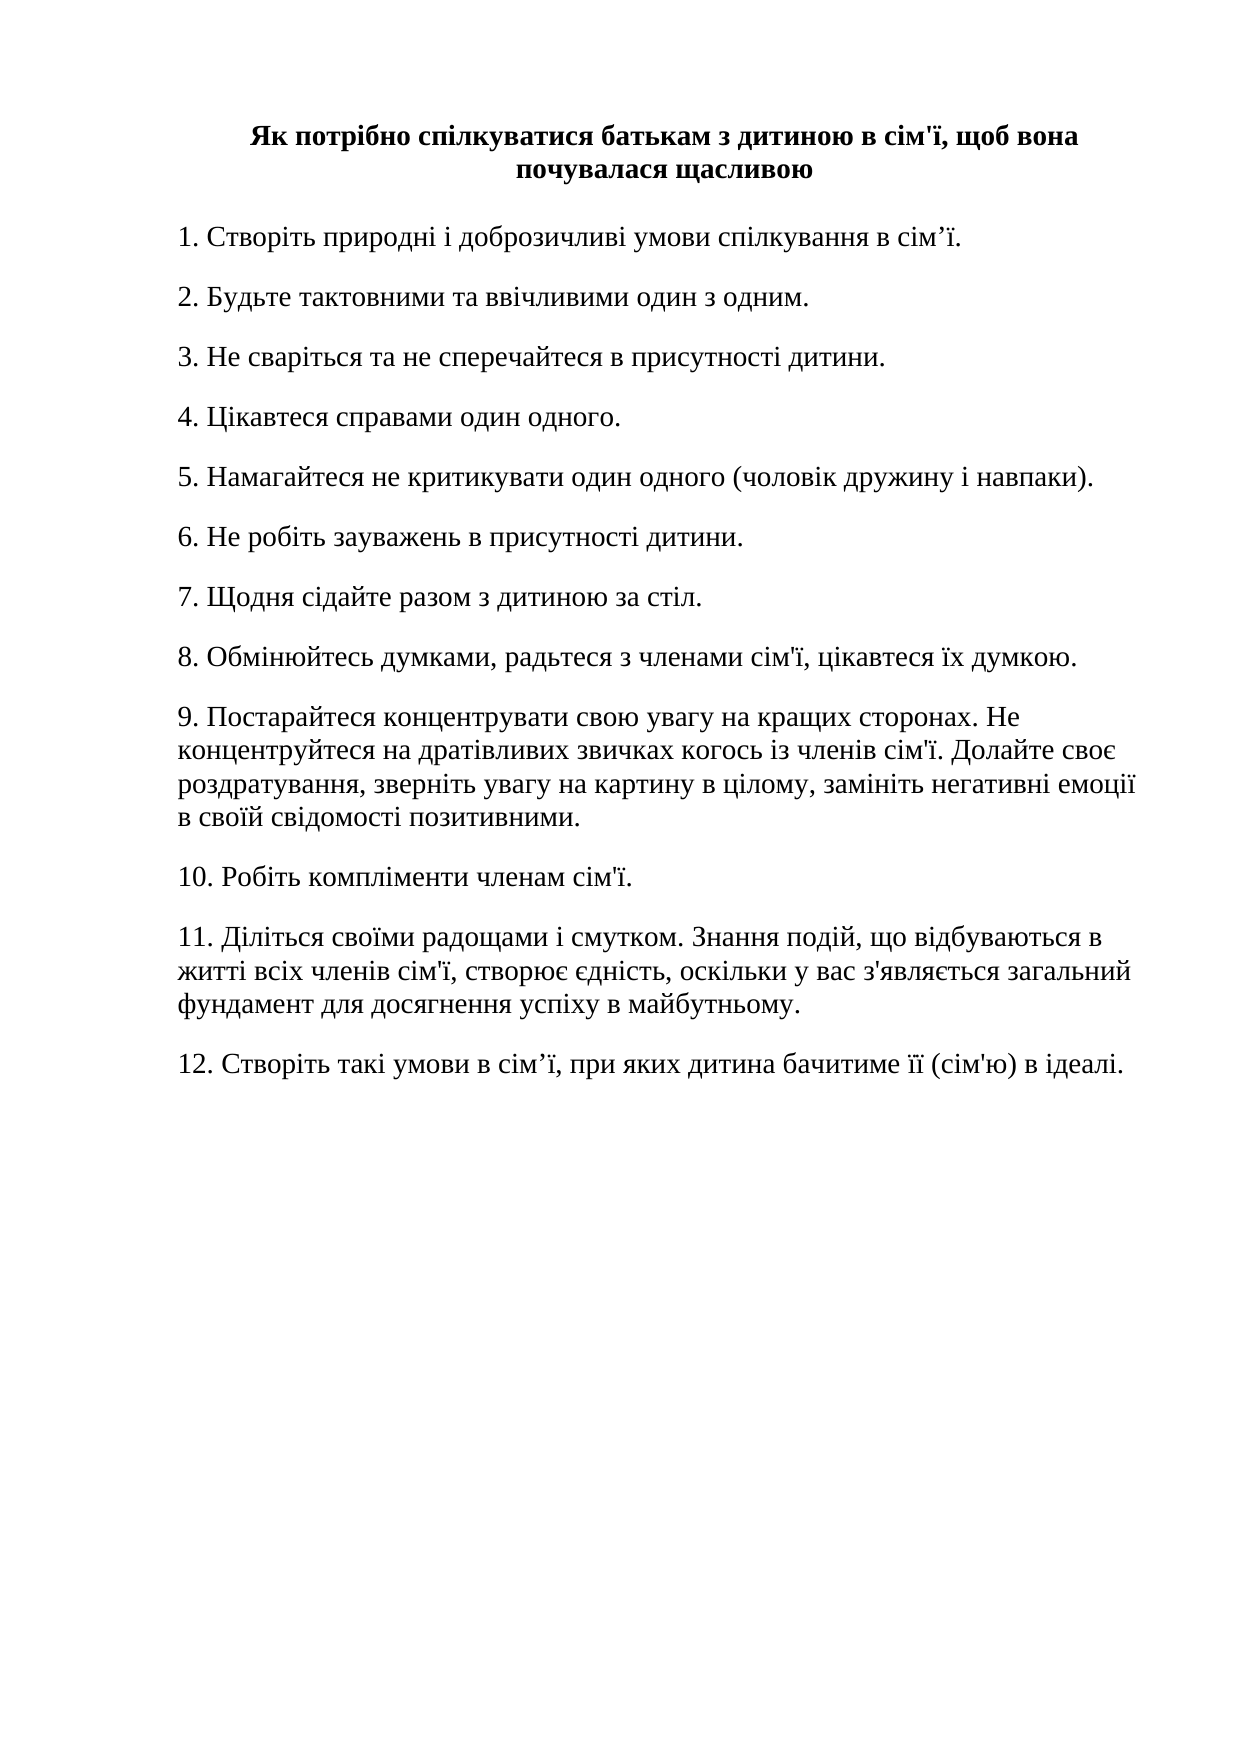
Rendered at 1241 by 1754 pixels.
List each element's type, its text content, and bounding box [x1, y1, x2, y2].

text Як потрібно спілкуватися батькам з дитиною в сім'ї, щоб вона почувалася щасливою [177, 118, 1152, 185]
text 5. Намагайтеся не критикувати один одного (чоловік дружину і навпаки). [177, 459, 1152, 492]
text 6. Не робіть зауважень в присутності дитини. [177, 519, 1152, 552]
text 7. Щодня сідайте разом з дитиною за стіл. [177, 579, 1152, 612]
text 10. Робіть компліменти членам сім'ї. [177, 859, 1152, 893]
text 11. Діліться своїми радощами і смутком. Знання подій, що відбуваються в житті всіх членів сім'ї, створює єдність, оскільки у вас з'являється загальний фундамент для досягнення успіху в майбутньому. [177, 919, 1152, 1020]
text 12. Створіть такі умови в сім’ї, при яких дитина бачитиме її (сім'ю) в ідеалі. [177, 1046, 1152, 1080]
text 3. Не сваріться та не сперечайтеся в присутності дитини. [177, 339, 1152, 372]
text 4. Цікавтеся справами один одного. [177, 399, 1152, 432]
text 9. Постарайтеся концентрувати свою увагу на кращих сторонах. Не концентруйтеся на дратівливих звичках когось із членів сім'ї. Долайте своє роздратування, зверніть увагу на картину в цілому, замініть негативні емоції в своїй свідомості позитивними. [177, 699, 1152, 833]
text 8. Обмінюйтесь думками, радьтеся з членами сім'ї, цікавтеся їх думкою. [177, 639, 1152, 672]
text 1. Створіть природні і доброзичливі умови спілкування в сім’ї. [177, 219, 1152, 252]
text 2. Будьте тактовними та ввічливими один з одним. [177, 279, 1152, 312]
